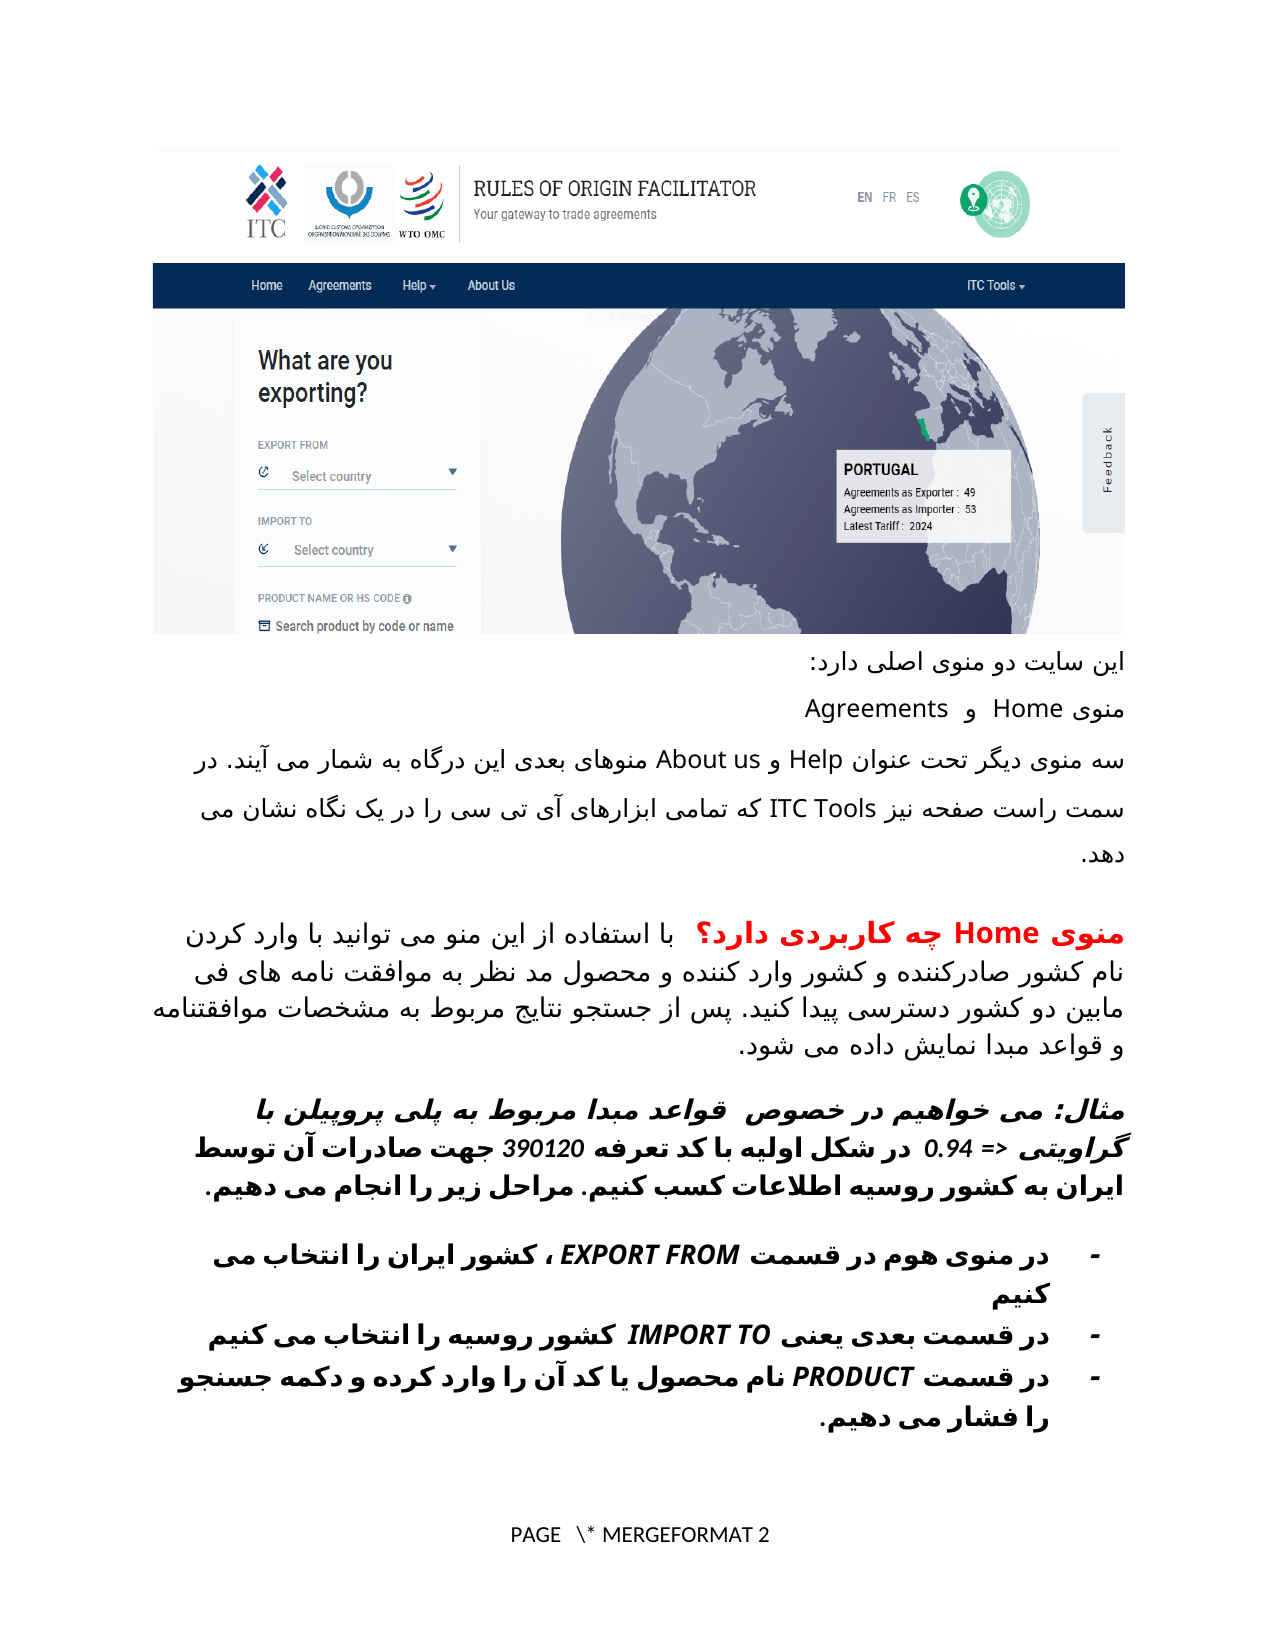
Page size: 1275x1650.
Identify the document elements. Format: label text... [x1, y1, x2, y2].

text مثال: می خواهیم در خصوص قواعد مبدا مربوط به پلی پروپیلن با گراویتی <= 0.94 در شکل اولیه با کد تعرفه 390120 جهت صادرات آن توسط ایران به کشور روسیه اطلاعات کسب کنیم. مراحل زیر را انجام می دهیم. [150, 1094, 1125, 1202]
list در قسمت PRODUCT نام محصول یا کد آن را وارد کرده و دکمه جسنجو را فشار می دهیم. [150, 1358, 1087, 1433]
list در قسمت بعدی یعنی IMPORT TO کشور روسیه را انتخاب می کنیم [150, 1316, 1087, 1352]
text این سایت دو منوی اصلی دارد: [150, 647, 1125, 676]
text سه منوی دیگر تحت عنوان Help و About us منوهای بعدی این درگاه به شمار می آیند. در سمت راست صفحه نیز ITC Tools که تمامی ابزارهای آی تی سی را در یک نگاه نشان می دهد. [150, 742, 1125, 868]
text منوی Home و Agreements [150, 691, 1125, 725]
picture [152, 150, 1125, 634]
text منوی Home چه کاربردی دارد؟ با استفاده از این منو می توانید با وارد کردن نام کشور صادرکننده و کشور وارد کننده و محصول مد نظر به موافقت نامه های فی مابین دو کشور دسترسی پیدا کنید. پس از جستجو نتایج مربوط به مشخصات موافقتنامه و قواعد مبدا نمایش داده می شود. [150, 912, 1125, 1061]
list در منوی هوم در قسمت EXPORT FROM ، کشور ایران را انتخاب می کنیم [150, 1236, 1087, 1311]
